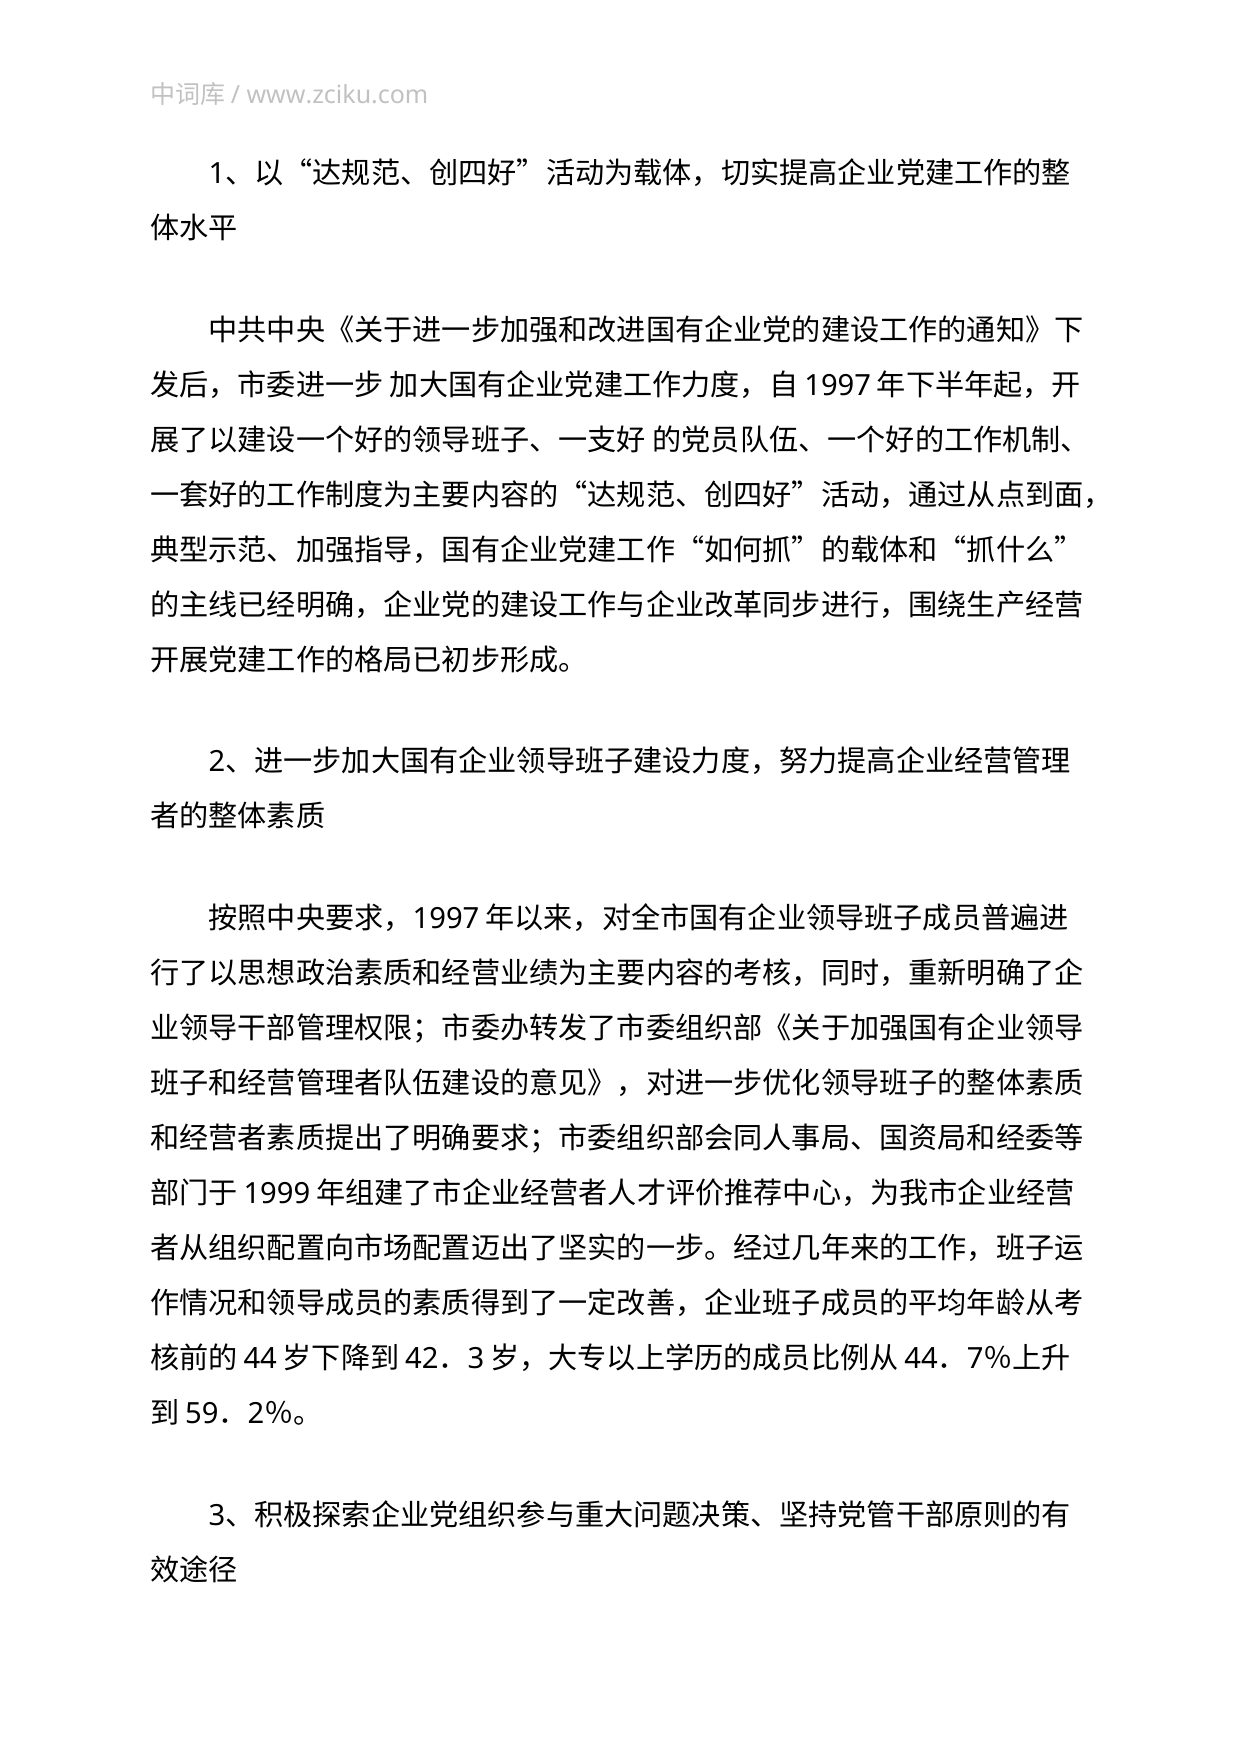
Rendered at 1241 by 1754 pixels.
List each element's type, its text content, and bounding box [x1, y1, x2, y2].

text 1、以“达规范、创四好”活动为载体，切实提高企业党建工作的整体水平 [150, 150, 1090, 247]
text 3、积极探索企业党组织参与重大问题决策、坚持党管干部原则的有效途径 [150, 1491, 1090, 1588]
text 按照中央要求，1997年以来，对全市国有企业领导班子成员普遍进行了以思想政治素质和经营业绩为主要内容的考核，同时，重新明确了企业领导干部管理权限；市委办转发了市委组织部《关于加强国有企业领导班子和经营管理者队伍建设的意见》，对进一步优化领导班子的整体素质和经营者素质提出了明确要求；市委组织部会同人事局、国资局和经委等部门于1999年组建了市企业经营者人才评价推荐中心，为我市企业经营者从组织配置向市场配置迈出了坚实的一步。经过几年来的工作，班子运作情况和领导成员的素质得到了一定改善，企业班子成员的平均年龄从考核前的44岁下降到42．3岁，大专以上学历的成员比例从44．7％上升到59．2％。 [150, 895, 1090, 1432]
text 2、进一步加大国有企业领导班子建设力度，努力提高企业经营管理者的整体素质 [150, 738, 1090, 835]
text 中共中央《关于进一步加强和改进国有企业党的建设工作的通知》下发后，市委进一步 加大国有企业党建工作力度，自1997年下半年起，开展了以建设一个好的领导班子、一支好 的党员队伍、一个好的工作机制、一套好的工作制度为主要内容的“达规范、创四好”活动，通过从点到面，典型示范、加强指导，国有企业党建工作“如何抓”的载体和“抓什么”的主线已经明确，企业党的建设工作与企业改革同步进行，围绕生产经营开展党建工作的格局已初步形成。 [150, 307, 1090, 678]
